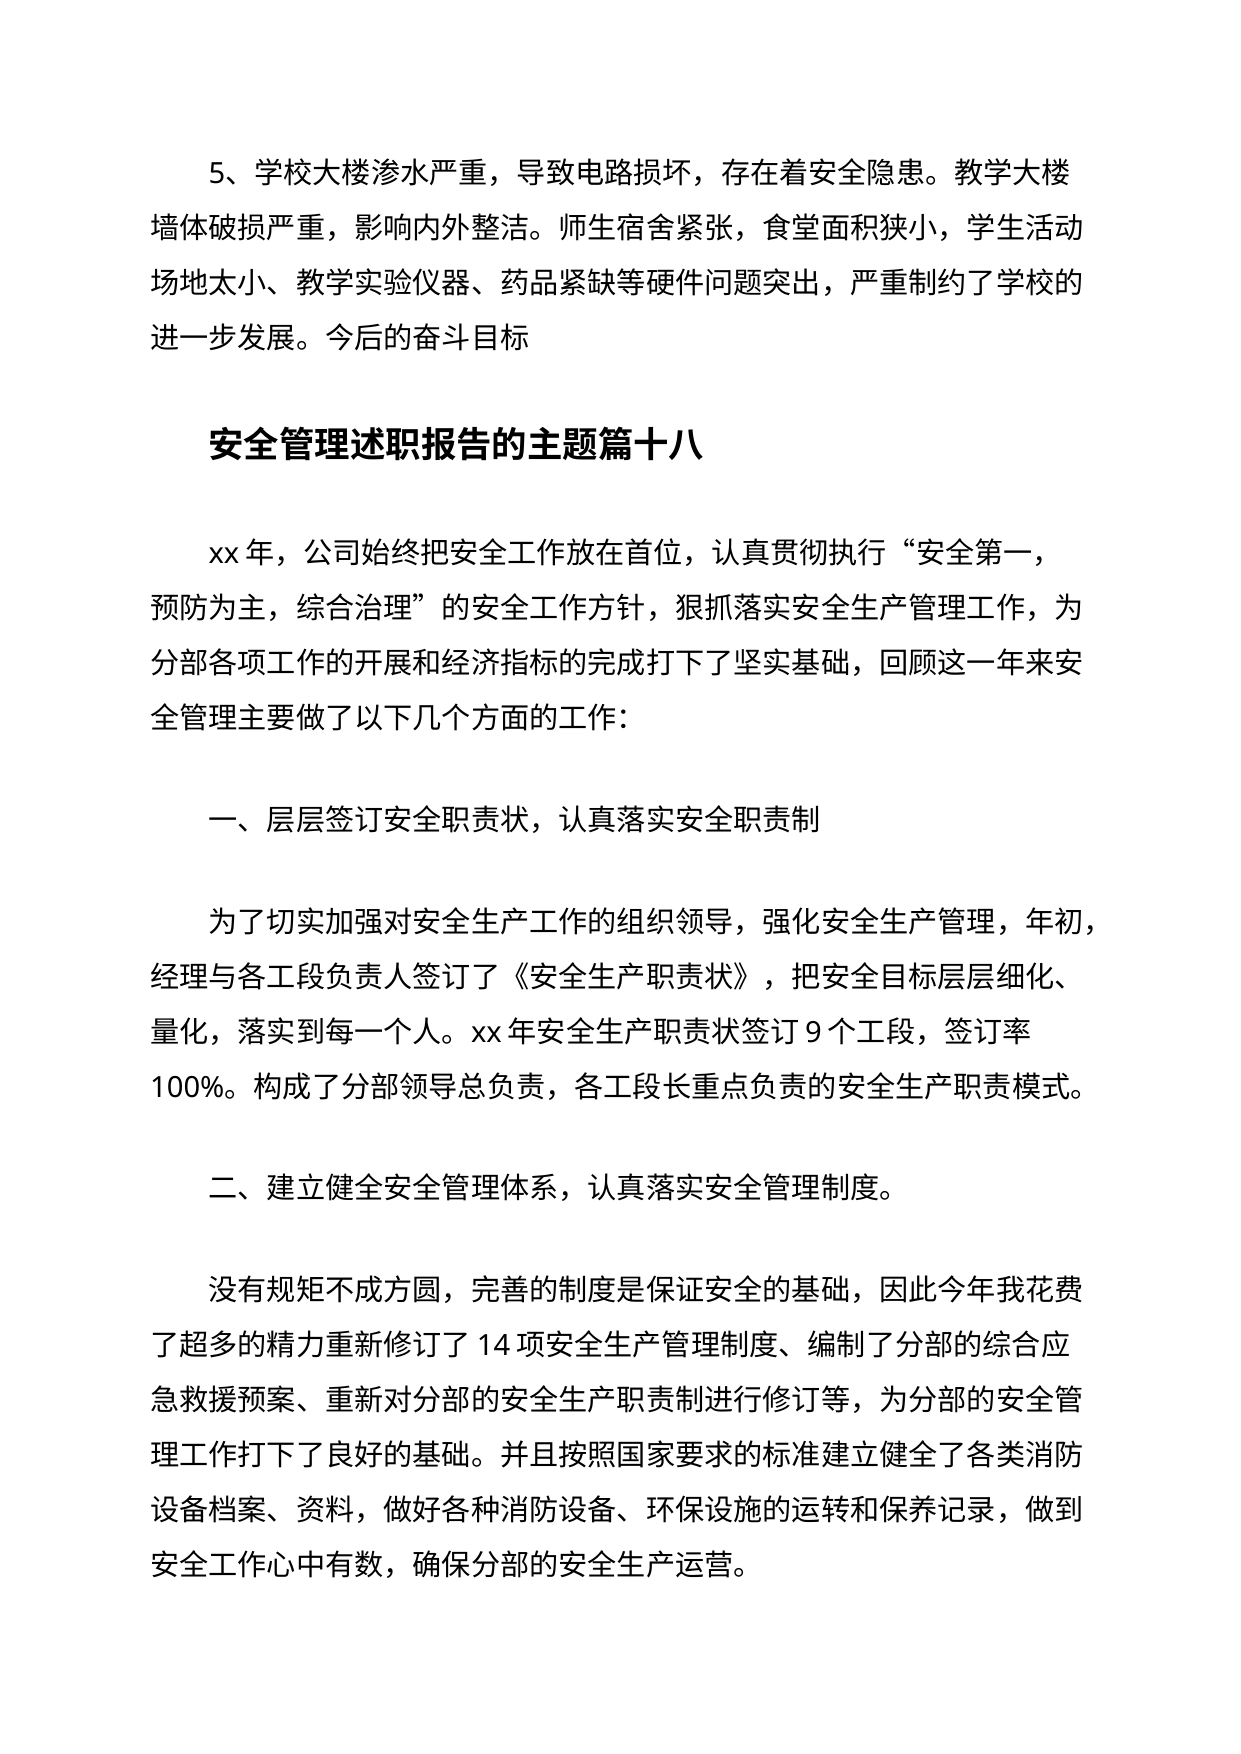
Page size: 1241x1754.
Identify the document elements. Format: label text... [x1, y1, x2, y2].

text 没有规矩不成方圆，完善的制度是保证安全的基础，因此今年我花费了超多的精力重新修订了14项安全生产管理制度、编制了分部的综合应急救援预案、重新对分部的安全生产职责制进行修订等，为分部的安全管理工作打下了良好的基础。并且按照国家要求的标准建立健全了各类消防设备档案、资料，做好各种消防设备、环保设施的运转和保养记录，做到安全工作心中有数，确保分部的安全生产运营。 [150, 1267, 1090, 1584]
text xx年，公司始终把安全工作放在首位，认真贯彻执行“安全第一，预防为主，综合治理”的安全工作方针，狠抓落实安全生产管理工作，为分部各项工作的开展和经济指标的完成打下了坚实基础，回顾这一年来安全管理主要做了以下几个方面的工作： [150, 530, 1090, 737]
text 一、层层签订安全职责状，认真落实安全职责制 [150, 797, 1090, 839]
text 二、建立健全安全管理体系，认真落实安全管理制度。 [150, 1165, 1090, 1207]
text 5、学校大楼渗水严重，导致电路损坏，存在着安全隐患。教学大楼墙体破损严重，影响内外整洁。师生宿舍紧张，食堂面积狭小，学生活动场地太小、教学实验仪器、药品紧缺等硬件问题突出，严重制约了学校的进一步发展。今后的奋斗目标 [150, 150, 1090, 357]
text 为了切实加强对安全生产工作的组织领导，强化安全生产管理，年初，经理与各工段负责人签订了《安全生产职责状》，把安全目标层层细化、量化，落实到每一个人。xx年安全生产职责状签订9个工段，签订率100%。构成了分部领导总负责，各工段长重点负责的安全生产职责模式。 [150, 898, 1090, 1106]
text 安全管理述职报告的主题篇十八 [150, 417, 1090, 468]
